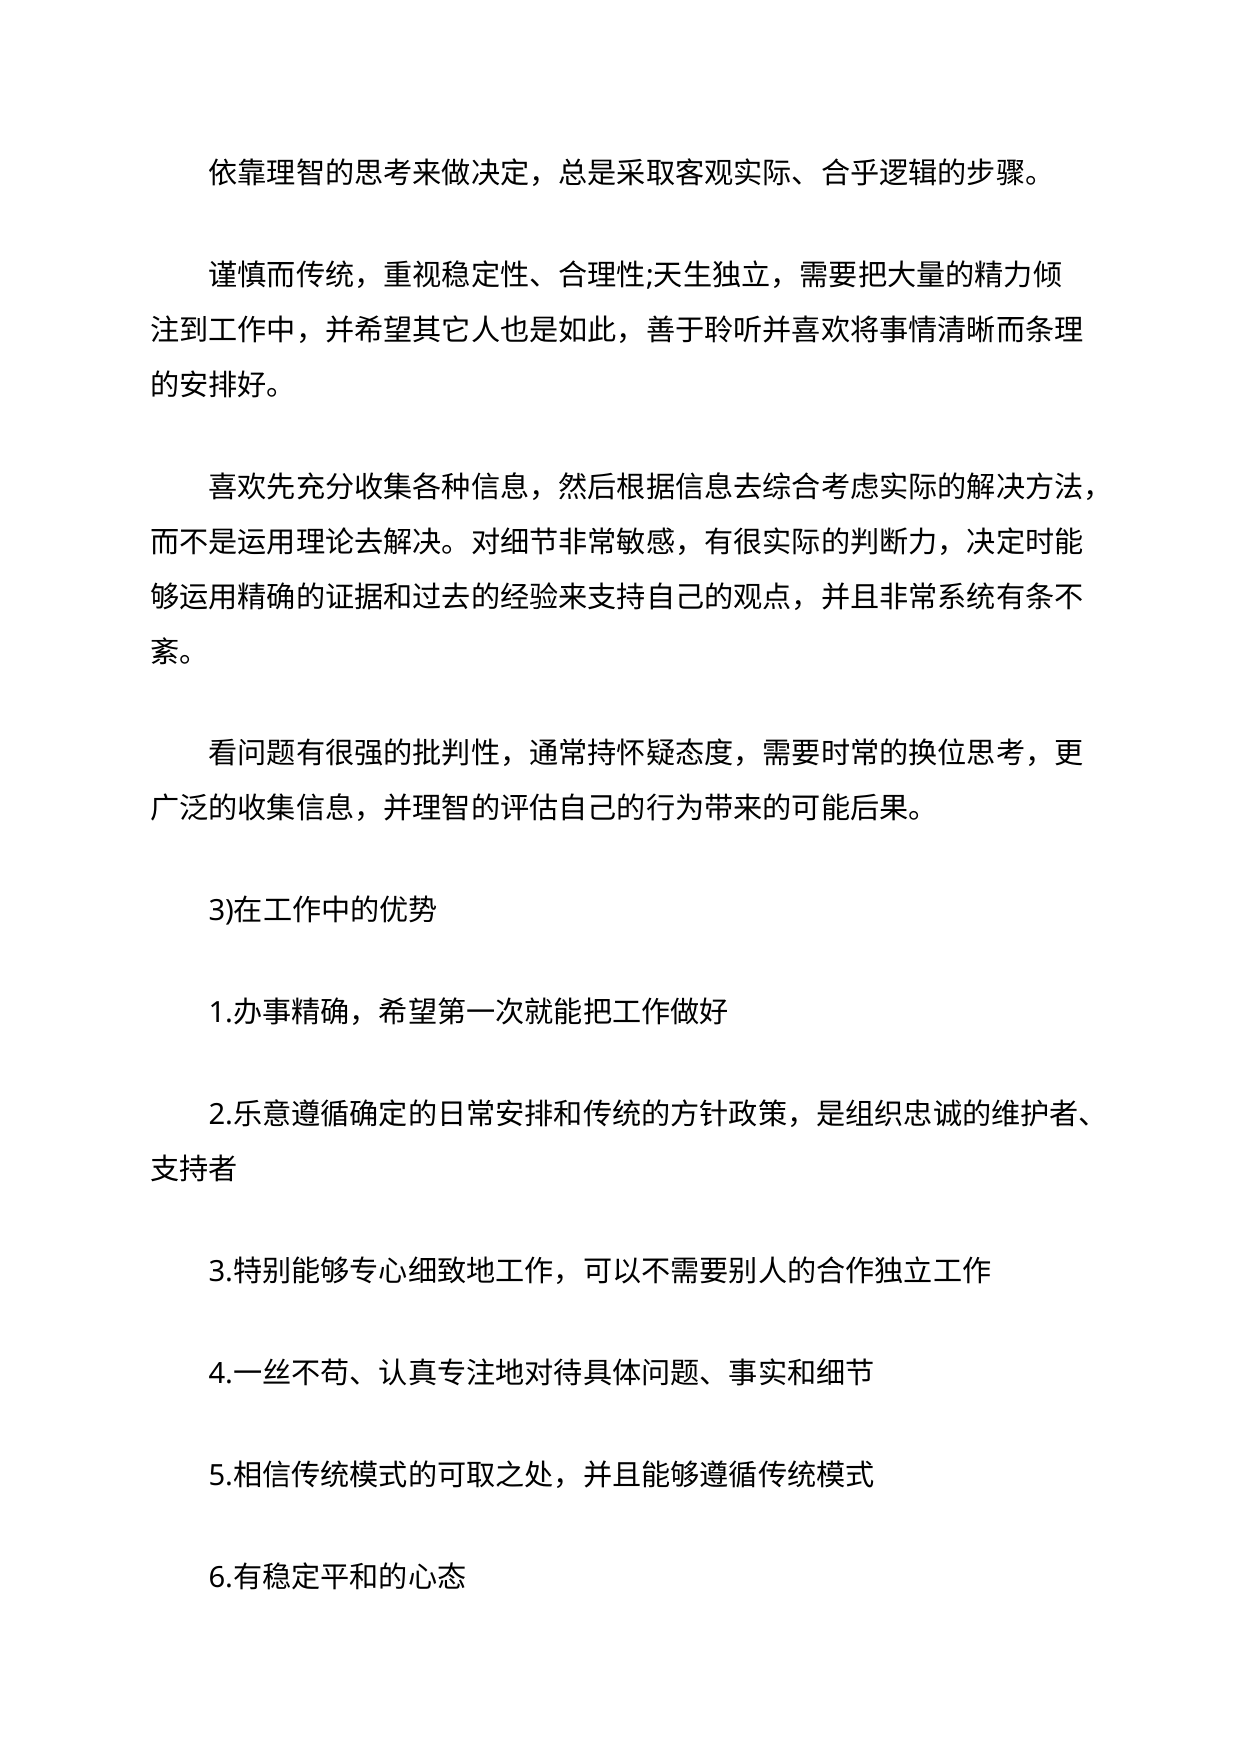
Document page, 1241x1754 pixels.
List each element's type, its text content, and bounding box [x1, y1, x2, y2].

text 5.相信传统模式的可取之处，并且能够遵循传统模式 [150, 1451, 1090, 1494]
text 1.办事精确，希望第一次就能把工作做好 [150, 988, 1090, 1031]
text 3.特别能够专心细致地工作，可以不需要别人的合作独立工作 [150, 1247, 1090, 1290]
text 依靠理智的思考来做决定，总是采取客观实际、合乎逻辑的步骤。 [150, 150, 1090, 192]
text 3)在工作中的优势 [150, 887, 1090, 929]
text 4.一丝不苟、认真专注地对待具体问题、事实和细节 [150, 1349, 1090, 1392]
text 看问题有很强的批判性，通常持怀疑态度，需要时常的换位思考，更广泛的收集信息，并理智的评估自己的行为带来的可能后果。 [150, 730, 1090, 827]
text 6.有稳定平和的心态 [150, 1553, 1090, 1596]
text 喜欢先充分收集各种信息，然后根据信息去综合考虑实际的解决方法，而不是运用理论去解决。对细节非常敏感，有很实际的判断力，决定时能够运用精确的证据和过去的经验来支持自己的观点，并且非常系统有条不紊。 [150, 463, 1090, 670]
text 谨慎而传统，重视稳定性、合理性;天生独立，需要把大量的精力倾注到工作中，并希望其它人也是如此，善于聆听并喜欢将事情清晰而条理的安排好。 [150, 252, 1090, 404]
text 2.乐意遵循确定的日常安排和传统的方针政策，是组织忠诚的维护者、支持者 [150, 1091, 1090, 1188]
